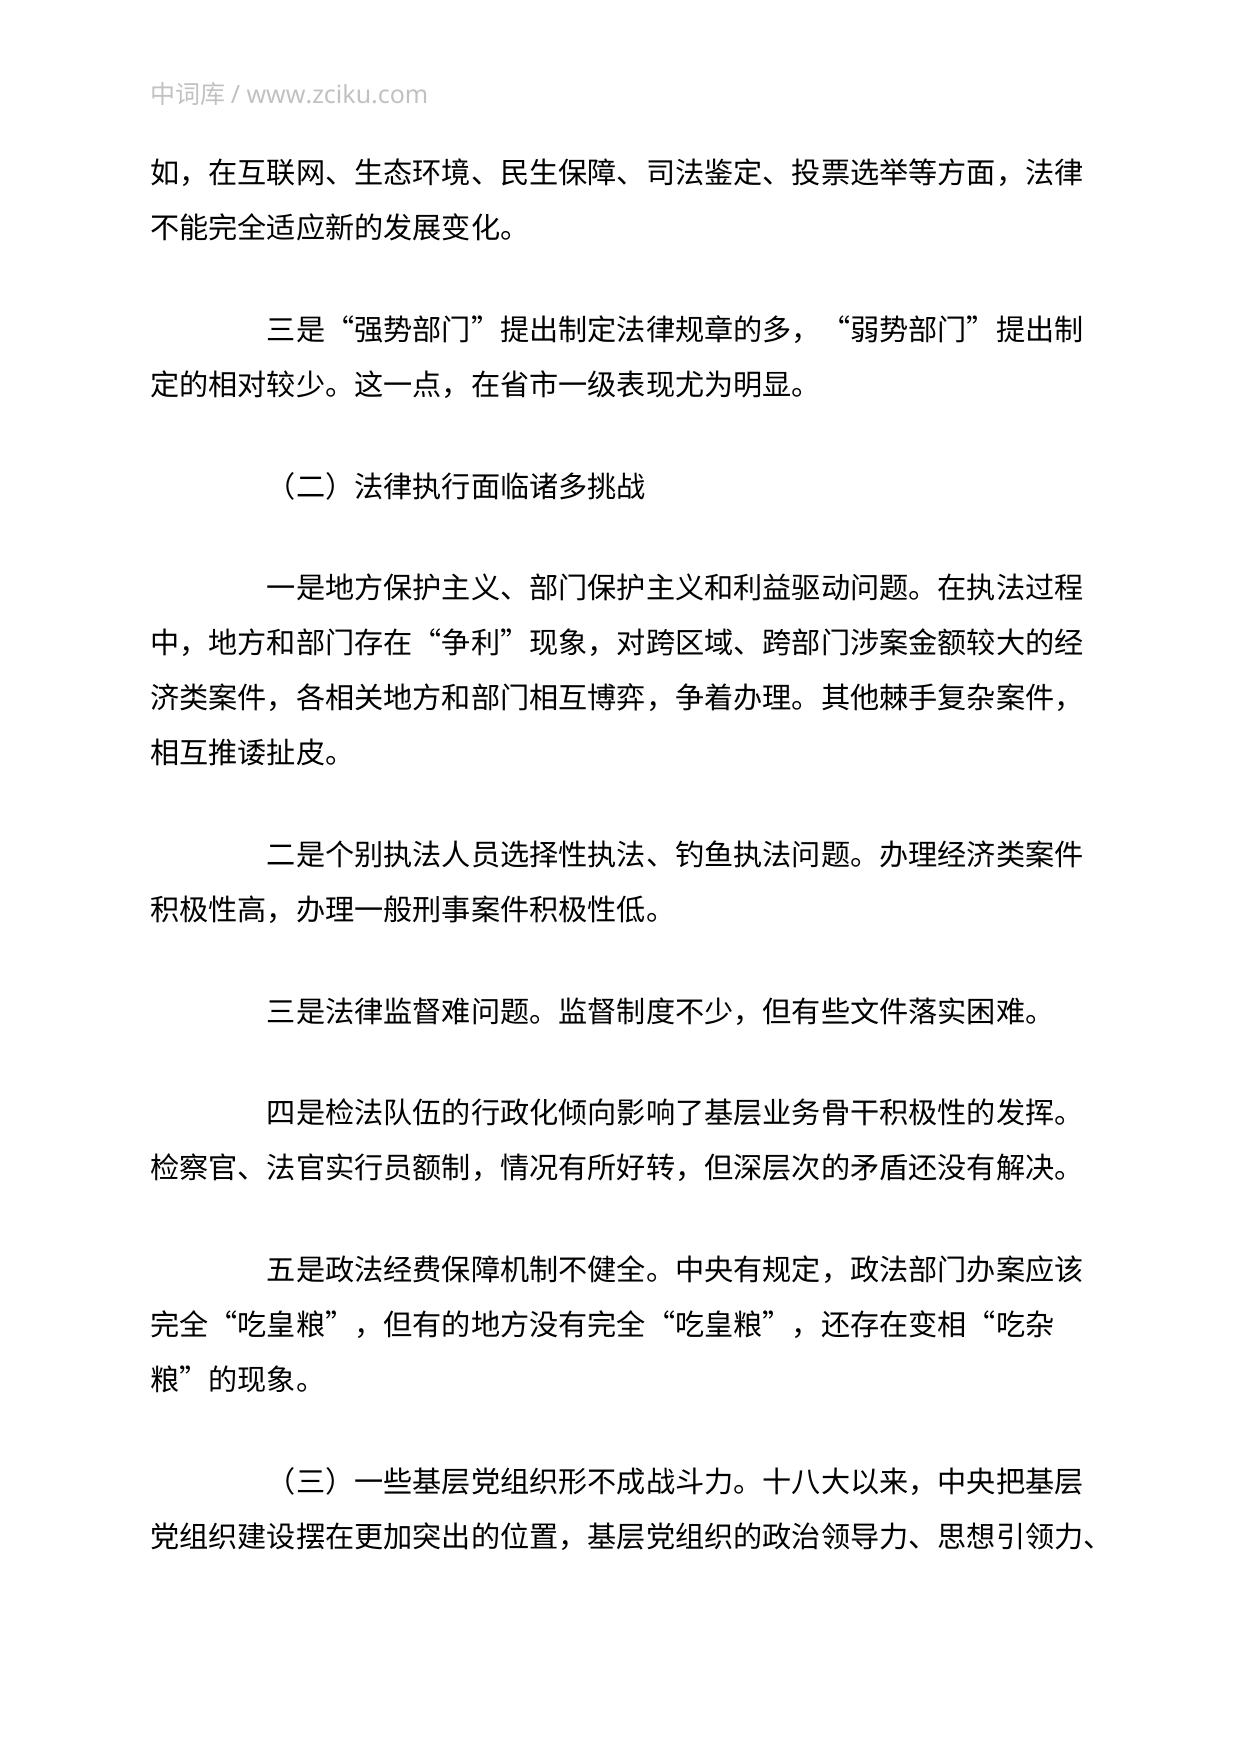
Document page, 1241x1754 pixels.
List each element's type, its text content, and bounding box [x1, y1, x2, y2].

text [150, 1458, 1090, 1555]
text 五是政法经费保障机制不健全。中央有规定，政法部门办案应该完全“吃皇粮”，但有的地方没有完全“吃皇粮”，还存在变相“吃杂粮”的现象。 [150, 1247, 1090, 1399]
text 三是“强势部门”提出制定法律规章的多，“弱势部门”提出制定的相对较少。这一点，在省市一级表现尤为明显。 [150, 307, 1090, 404]
text 一是地方保护主义、部门保护主义和利益驱动问题。在执法过程中，地方和部门存在“争利”现象，对跨区域、跨部门涉案金额较大的经济类案件，各相关地方和部门相互博弈，争着办理。其他棘手复杂案件，相互推诿扯皮。 [150, 565, 1090, 772]
text 四是检法队伍的行政化倾向影响了基层业务骨干积极性的发挥。检察官、法官实行员额制，情况有所好转，但深层次的矛盾还没有解决。 [150, 1090, 1090, 1187]
text 三是法律监督难问题。监督制度不少，但有些文件落实困难。 [150, 988, 1090, 1031]
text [150, 150, 1090, 247]
text 二是个别执法人员选择性执法、钓鱼执法问题。办理经济类案件积极性高，办理一般刑事案件积极性低。 [150, 832, 1090, 929]
text （二）法律执行面临诸多挑战 [150, 463, 1090, 506]
